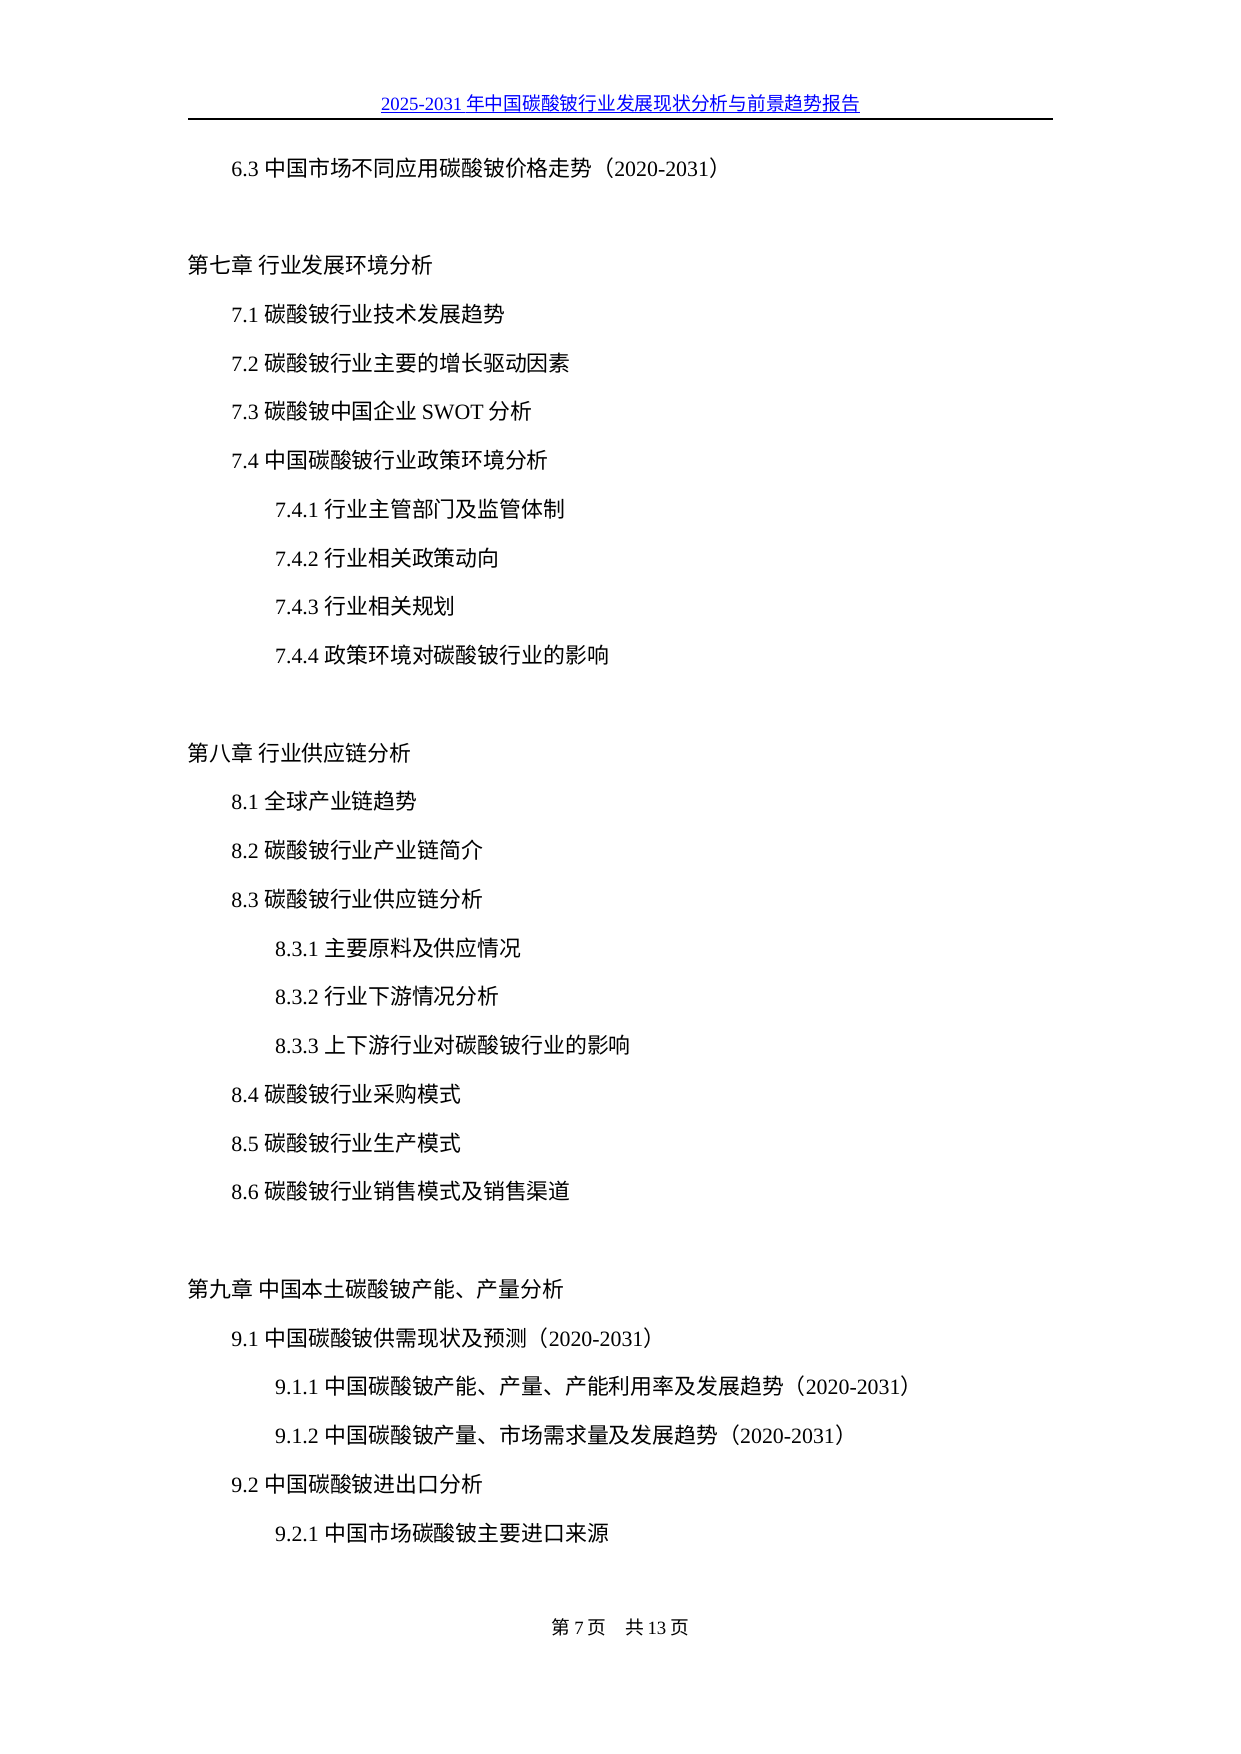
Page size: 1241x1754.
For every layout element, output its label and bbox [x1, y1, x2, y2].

text [187, 150, 1053, 1548]
